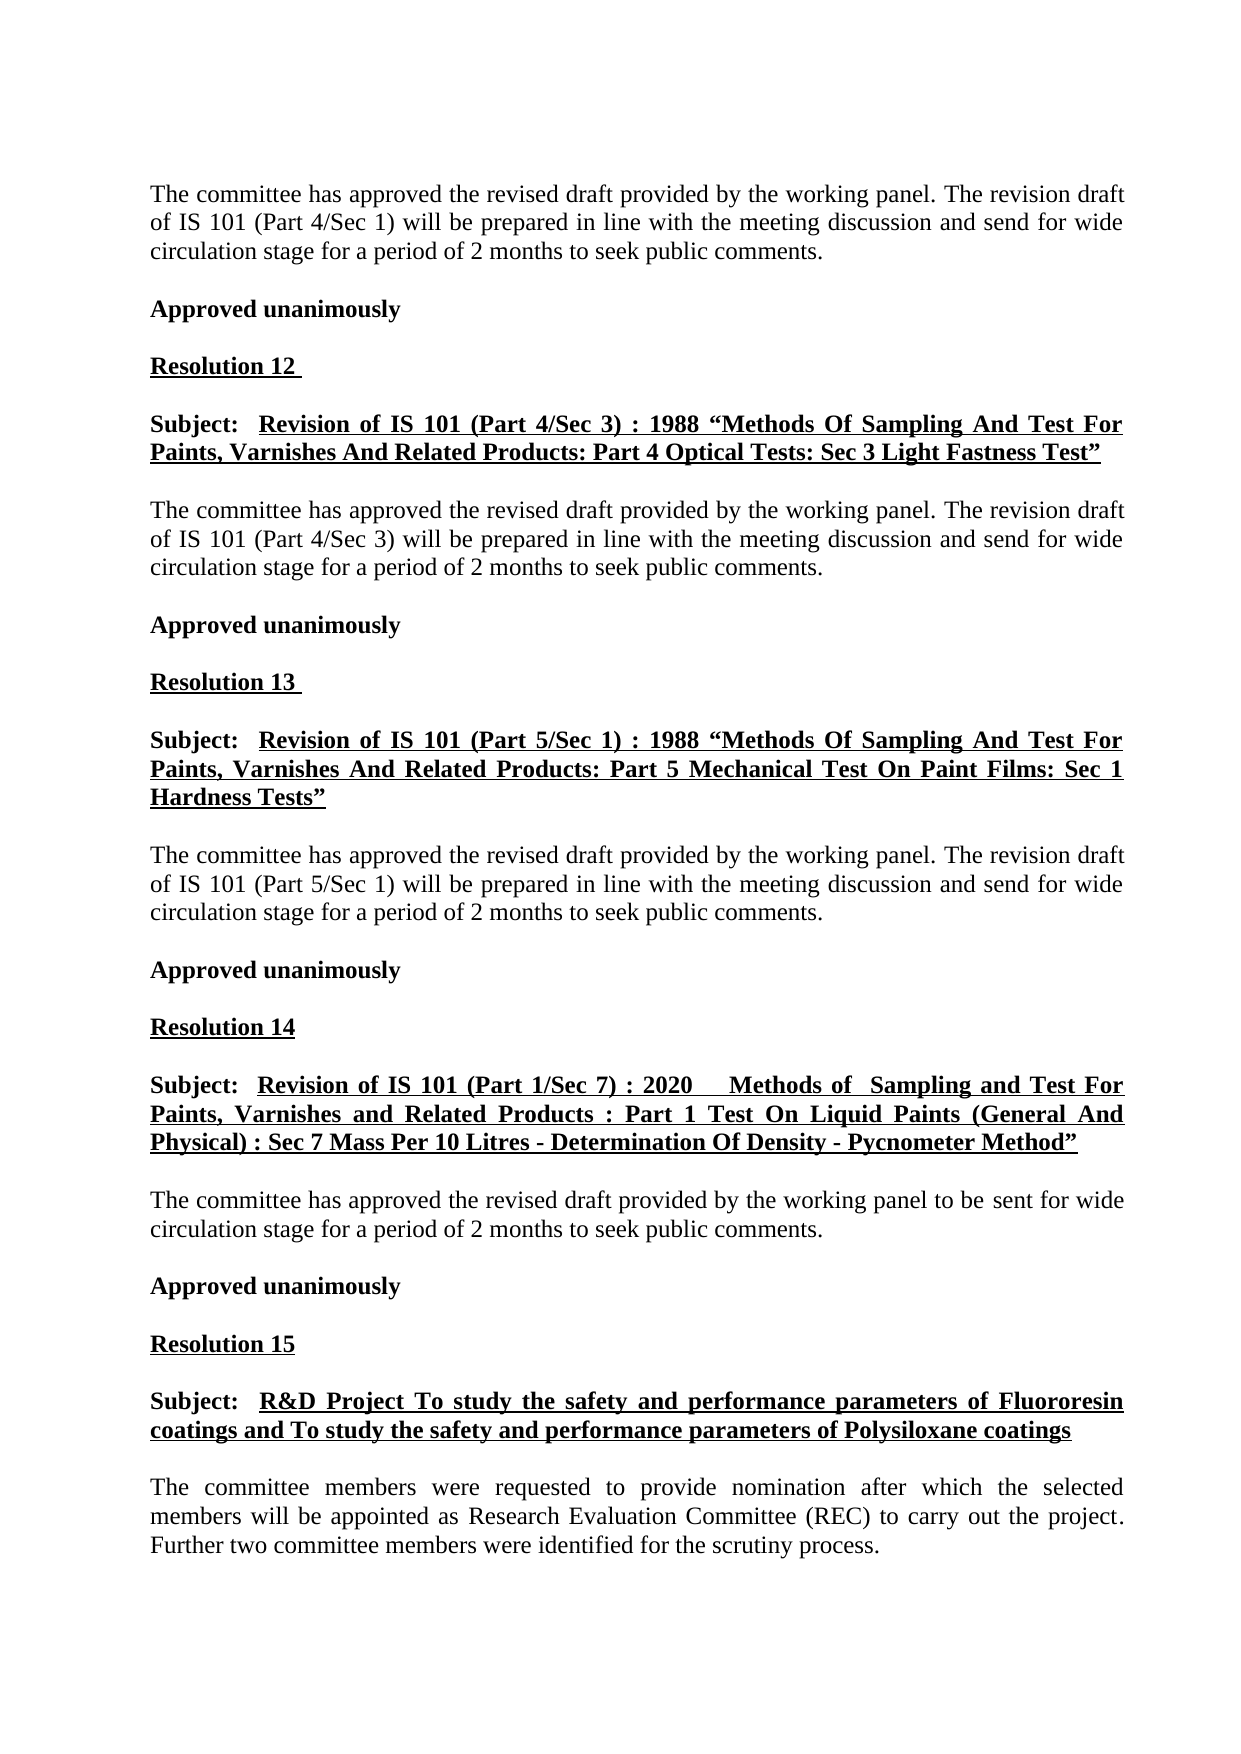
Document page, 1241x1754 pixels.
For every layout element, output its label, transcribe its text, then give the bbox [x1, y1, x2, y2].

text Subject: Revision of IS 101 (Part 5/Sec 1) : 1988 “Methods Of Sampling And Test For Paints, Varnishes And Related Products: Part 5 Mechanical Test On Paint Films: Sec 1 Hardness Tests” [150, 780, 1124, 811]
text The committee has approved the revised draft provided by the working panel to be sent for wide circulation stage for a period of 2 months to seek public comments. [150, 1185, 1124, 1242]
text Subject: Revision of IS 101 (Part 5/Sec 1) : 1988 “Methods Of Sampling And Test For Paints, Varnishes And Related Products: Part 5 Mechanical Test On Paint Films: Sec 1 Hardness Tests” [150, 725, 1124, 779]
text Subject: Revision of IS 101 (Part 1/Sec 7) : 2020 Methods of Sampling and Test For Paints, Varnishes and Related Products : Part 1 Test On Liquid Paints (General And Physical) : Sec 7 Mass Per 10 Litres - Determination Of Density - Pycnometer Method” [150, 1070, 1124, 1124]
text The committee members were requested to provide nomination after which the selected members will be appointed as Research Evaluation Committee (REC) to carry out the project. Further two committee members were identified for the scrutiny process. [150, 1472, 1124, 1559]
text Resolution 15 [150, 1329, 1124, 1357]
text Resolution 12 [150, 351, 1124, 380]
text Resolution 13 [150, 667, 1124, 696]
text Subject: Revision of IS 101 (Part 4/Sec 3) : 1988 “Methods Of Sampling And Test For Paints, Varnishes And Related Products: Part 4 Optical Tests: Sec 3 Light Fastness Test” [150, 409, 1124, 466]
text The committee has approved the revised draft provided by the working panel. The revision draft of IS 101 (Part 4/Sec 3) will be prepared in line with the meeting discussion and send for wide circulation stage for a period of 2 months to seek public comments. [150, 495, 1124, 581]
text Subject: R&D Project To study the safety and performance parameters of Fluororesin coatings and To study the safety and performance parameters of Polysiloxane coatings [150, 1386, 1124, 1444]
text Subject: Revision of IS 101 (Part 1/Sec 7) : 2020 Methods of Sampling and Test For Paints, Varnishes and Related Products : Part 1 Test On Liquid Paints (General And Physical) : Sec 7 Mass Per 10 Litres - Determination Of Density - Pycnometer Method” [150, 1125, 1124, 1156]
text Approved unanimously [150, 294, 1124, 322]
text Approved unanimously [150, 955, 1124, 984]
text The committee has approved the revised draft provided by the working panel. The revision draft of IS 101 (Part 4/Sec 1) will be prepared in line with the meeting discussion and send for wide circulation stage for a period of 2 months to seek public comments. [150, 179, 1124, 265]
text The committee has approved the revised draft provided by the working panel. The revision draft of IS 101 (Part 5/Sec 1) will be prepared in line with the meeting discussion and send for wide circulation stage for a period of 2 months to seek public comments. [150, 840, 1124, 926]
text Resolution 14 [150, 1012, 1124, 1041]
text Approved unanimously [150, 610, 1124, 639]
text Approved unanimously [150, 1271, 1124, 1300]
